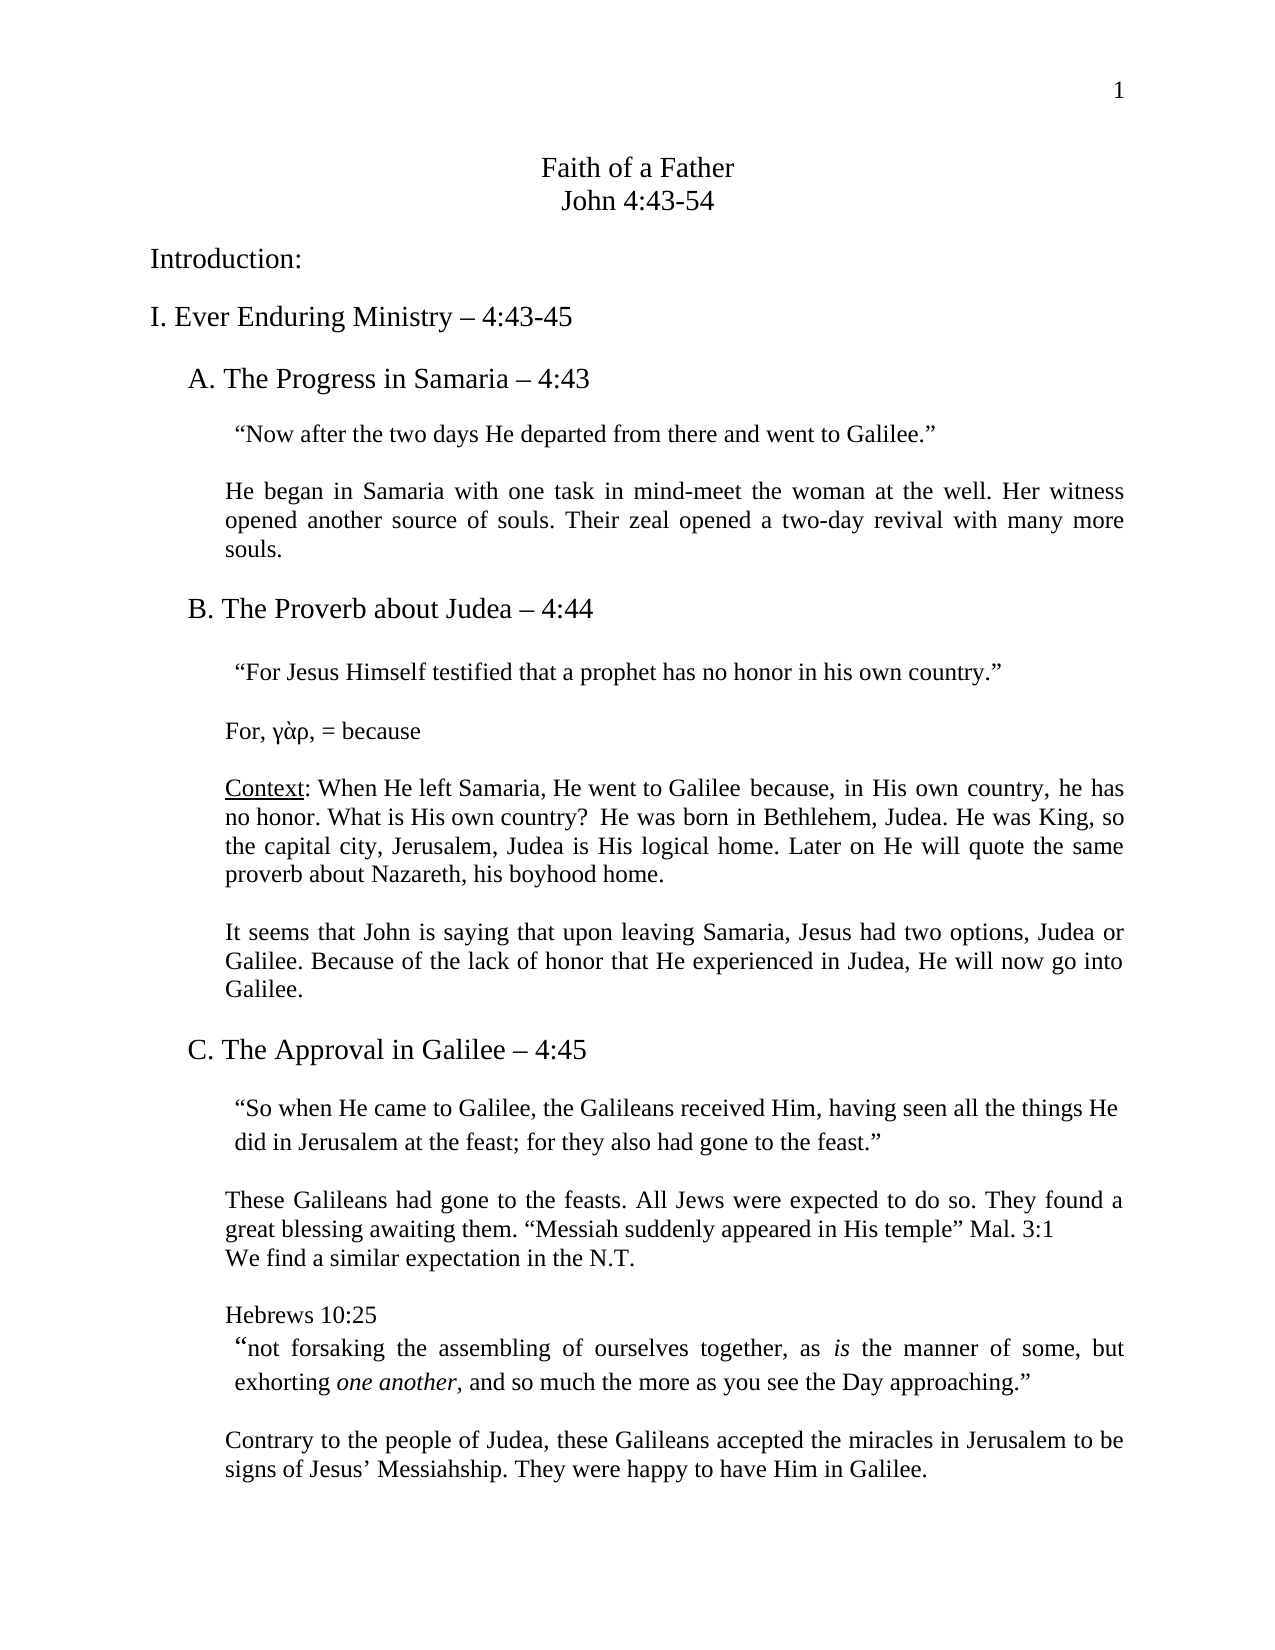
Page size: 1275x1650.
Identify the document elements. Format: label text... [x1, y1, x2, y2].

text ﻿“not forsaking the assembling of ourselves together, as is the manner of some, but exhorting one another, and ﻿﻿so much the more as you see ﻿﻿the Day approaching.” [234, 1329, 1125, 1396]
text Faith of a Father [150, 150, 1125, 183]
text A. The Progress in Samaria – 4:43 ﻿ [187, 361, 1125, 394]
text I. Ever Enduring Ministry – 4:43-45 [150, 299, 1125, 332]
text These Galileans had gone to the feasts. All Jews were expected to do so. They found a great blessing awaiting them. “Messiah suddenly appeared in His temple” Mal. 3:1 [225, 1185, 1125, 1243]
text He began in Samaria with one task in mind-meet the woman at the well. Her witness opened another source of souls. Their zeal opened a two-day revival with many more souls. [225, 476, 1125, 562]
text It seems that John is saying that upon leaving Samaria, Jesus had two options, Judea or Galilee. Because of the lack of honor that He experienced in Judea, He will now go into Galilee. [225, 917, 1125, 1003]
text For, γὰρ, = because [225, 716, 1125, 744]
text Context: When He left Samaria, He went to Galilee because, in His own country, he has no honor. What is His own country? He was born in Bethlehem, Judea. He was King, so the capital city, Jerusalem, Judea is His logical home. Later on He will quote the same proverb about Nazareth, his boyhood home. [225, 773, 1125, 888]
text Introduction: [150, 241, 1125, 275]
text C. The Approval in Galilee – 4:45﻿ [187, 1032, 1125, 1066]
text John 4:43-54 [150, 183, 1125, 217]
text B. The Proverb about Judea – 4:44﻿ [187, 591, 1125, 625]
text Contrary to the people of Judea, these Galileans accepted the miracles in Jerusalem to be signs of Jesus’ Messiahship. They were happy to have Him in Galilee. [225, 1425, 1125, 1482]
text Hebrews 10:25 [225, 1300, 1125, 1329]
text “Now after the two days He departed from there and went to Galilee.” [234, 419, 1125, 447]
text “So when He came to Galilee, the Galileans received Him, ﻿﻿having seen all the things He did in Jerusalem at the feast; ﻿﻿for they also had gone to the feast.” [234, 1089, 1125, 1157]
text We find a similar expectation in the N.T. [225, 1243, 1125, 1272]
text “For ﻿﻿Jesus Himself testified that a prophet has no honor in his own country.” [234, 653, 1125, 687]
